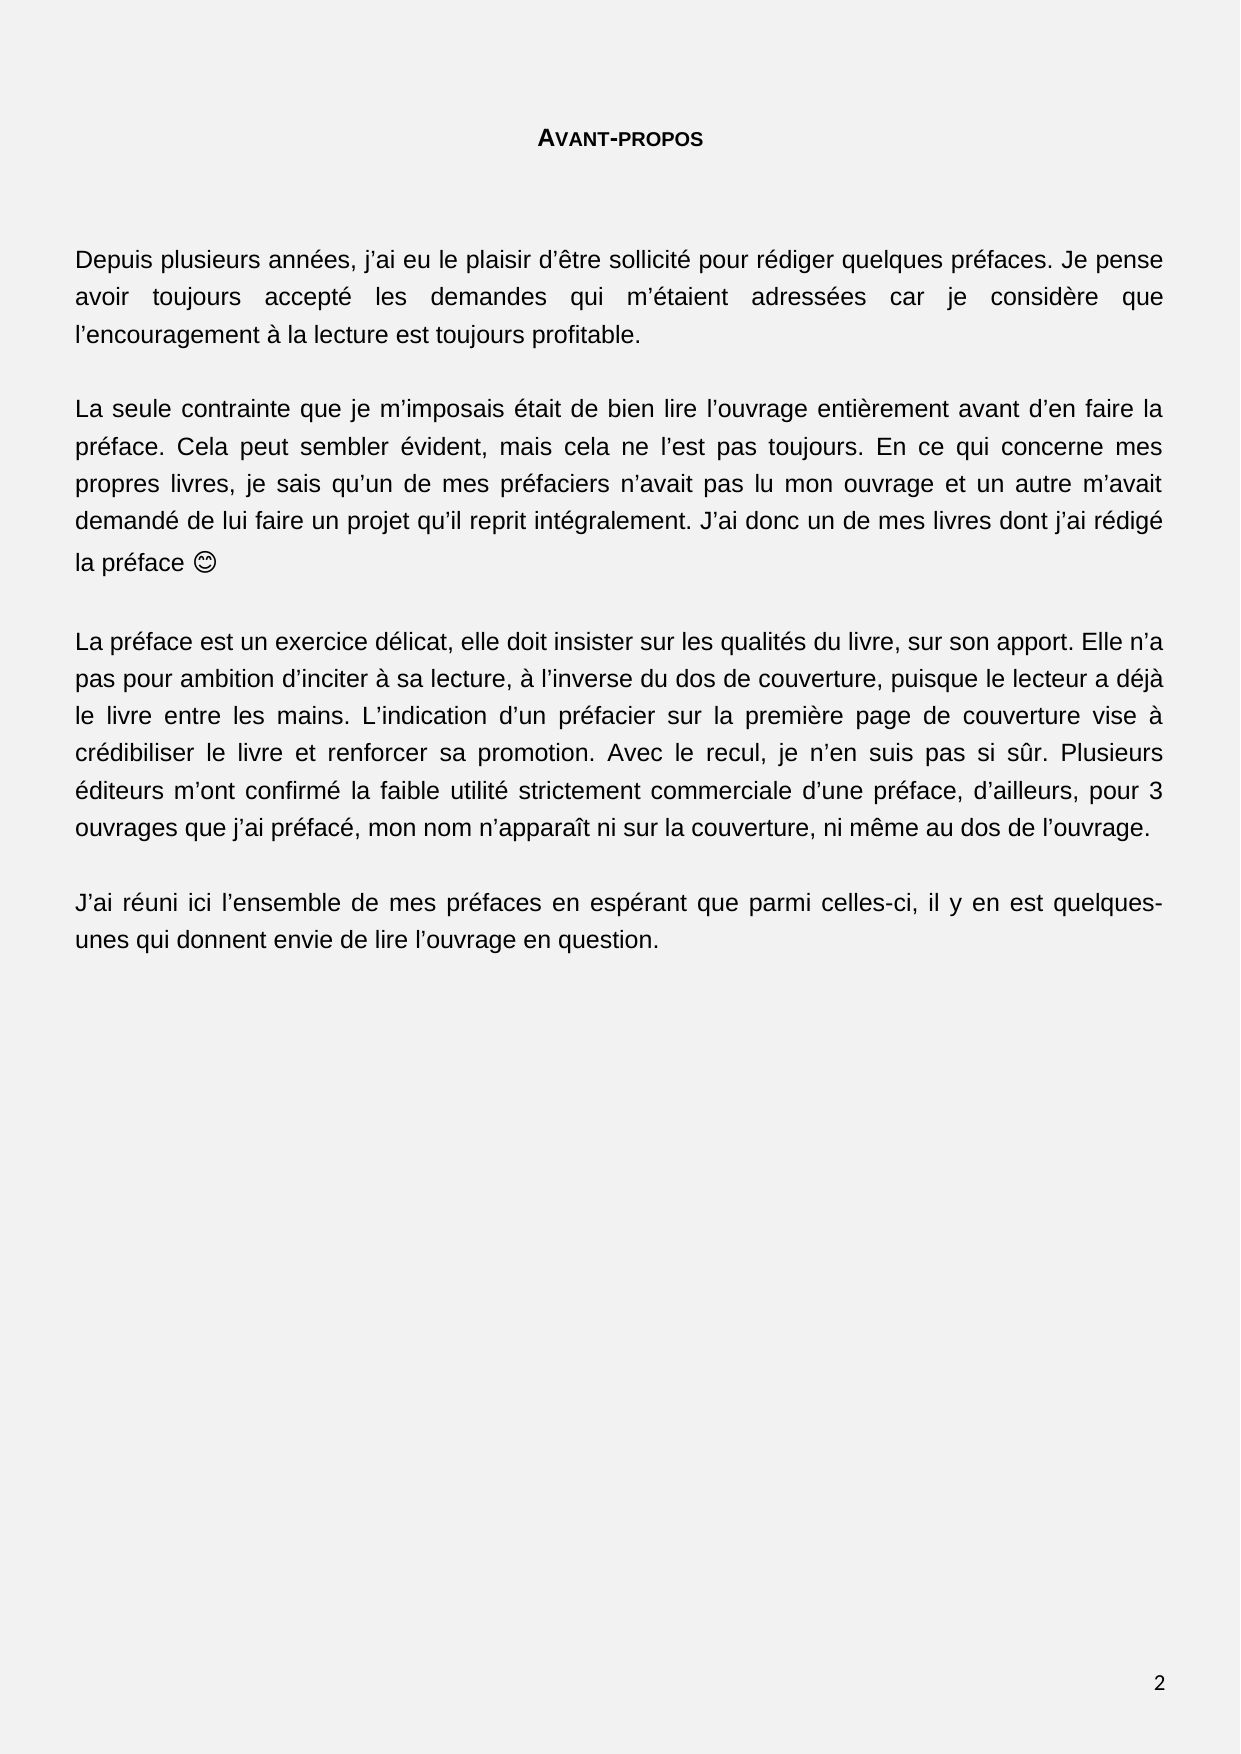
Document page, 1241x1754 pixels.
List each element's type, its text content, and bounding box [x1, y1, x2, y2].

text Depuis plusieurs années, j’ai eu le plaisir d’être sollicité pour rédiger quelques préfaces. Je pense avoir toujours accepté les demandes qui m’étaient adressées car je considère que l’encouragement à la lecture est toujours profitable. [75, 245, 1165, 348]
text J’ai réuni ici l’ensemble de mes préfaces en espérant que parmi celles-ci, il y en est quelques-unes qui donnent envie de lire l’ouvrage en question. [75, 888, 1165, 954]
text La seule contrainte que je m’imposais était de bien lire l’ouvrage entièrement avant d’en faire la préface. Cela peut sembler évident, mais cela ne l’est pas toujours. En ce qui concerne mes propres livres, je sais qu’un de mes préfaciers n’avait pas lu mon ouvrage et un autre m’avait demandé de lui faire un projet qu’il reprit intégralement. J’ai donc un de mes livres dont j’ai rédigé la préface [75, 394, 1165, 579]
text Avant-propos [75, 123, 1165, 151]
text La préface est un exercice délicat, elle doit insister sur les qualités du livre, sur son apport. Elle n’a pas pour ambition d’inciter à sa lecture, à l’inverse du dos de couverture, puisque le lecteur a déjà le livre entre les mains. L’indication d’un préfacier sur la première page de couverture vise à crédibiliser le livre et renforcer sa promotion. Avec le recul, je n’en suis pas si sûr. Plusieurs éditeurs m’ont confirmé la faible utilité strictement commerciale d’une préface, d’ailleurs, pour 3 ouvrages que j’ai préfacé, mon nom n’apparaît ni sur la couverture, ni même au dos de l’ouvrage. [75, 627, 1165, 842]
